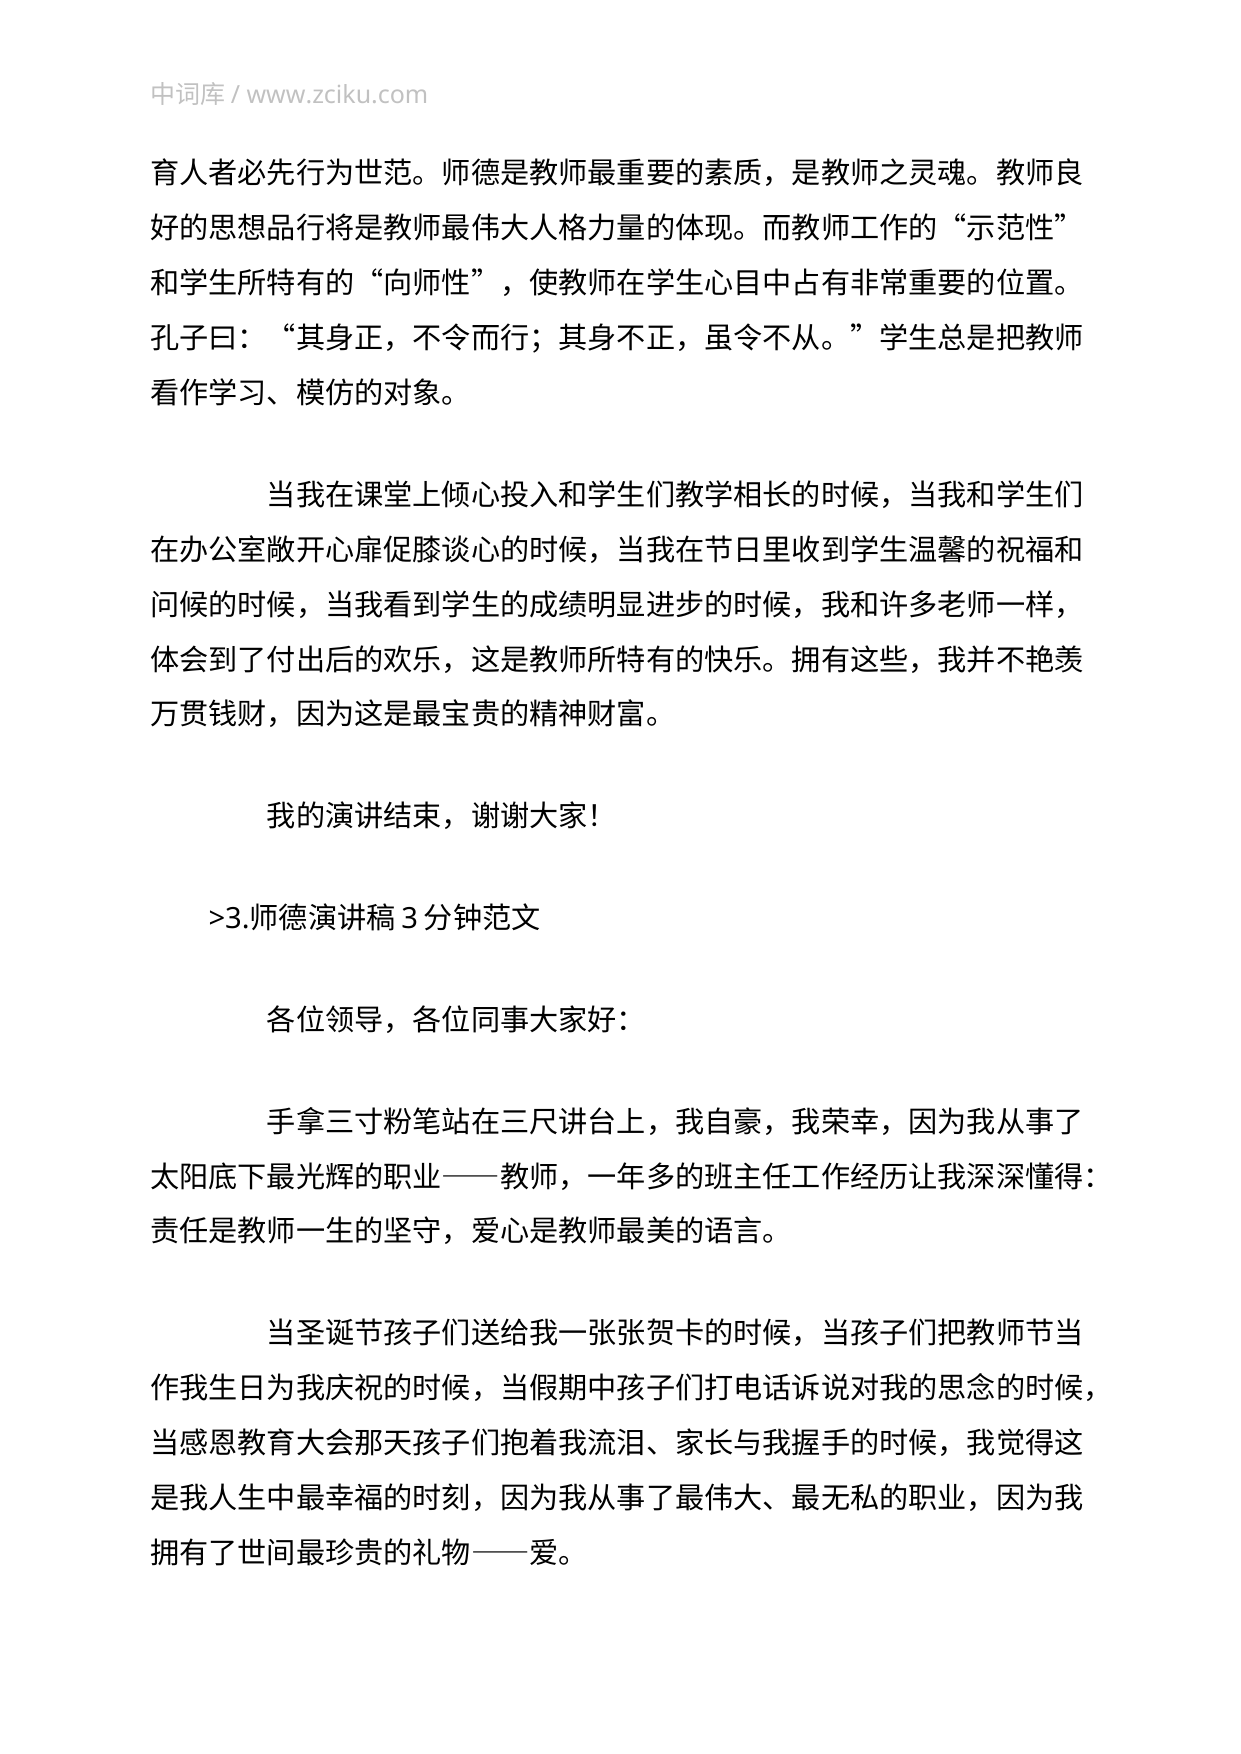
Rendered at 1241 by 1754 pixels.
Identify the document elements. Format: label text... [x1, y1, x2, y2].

text 手拿三寸粉笔站在三尺讲台上，我自豪，我荣幸，因为我从事了太阳底下最光辉的职业——教师，一年多的班主任工作经历让我深深懂得：责任是教师一生的坚守，爱心是教师最美的语言。 [150, 1098, 1090, 1250]
text 当圣诞节孩子们送给我一张张贺卡的时候，当孩子们把教师节当作我生日为我庆祝的时候，当假期中孩子们打电话诉说对我的思念的时候，当感恩教育大会那天孩子们抱着我流泪、家长与我握手的时候，我觉得这是我人生中最幸福的时刻，因为我从事了最伟大、最无私的职业，因为我拥有了世间最珍贵的礼物——爱。 [150, 1310, 1090, 1572]
text 当我在课堂上倾心投入和学生们教学相长的时候，当我和学生们在办公室敞开心扉促膝谈心的时候，当我在节日里收到学生温馨的祝福和问候的时候，当我看到学生的成绩明显进步的时候，我和许多老师一样，体会到了付出后的欢乐，这是教师所特有的快乐。拥有这些，我并不艳羡万贯钱财，因为这是最宝贵的精神财富。 [150, 471, 1090, 733]
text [150, 150, 1090, 412]
text >3.师德演讲稿3分钟范文 [150, 894, 1090, 937]
text 各位领导，各位同事大家好： [150, 996, 1090, 1039]
text 我的演讲结束，谢谢大家！ [150, 793, 1090, 835]
